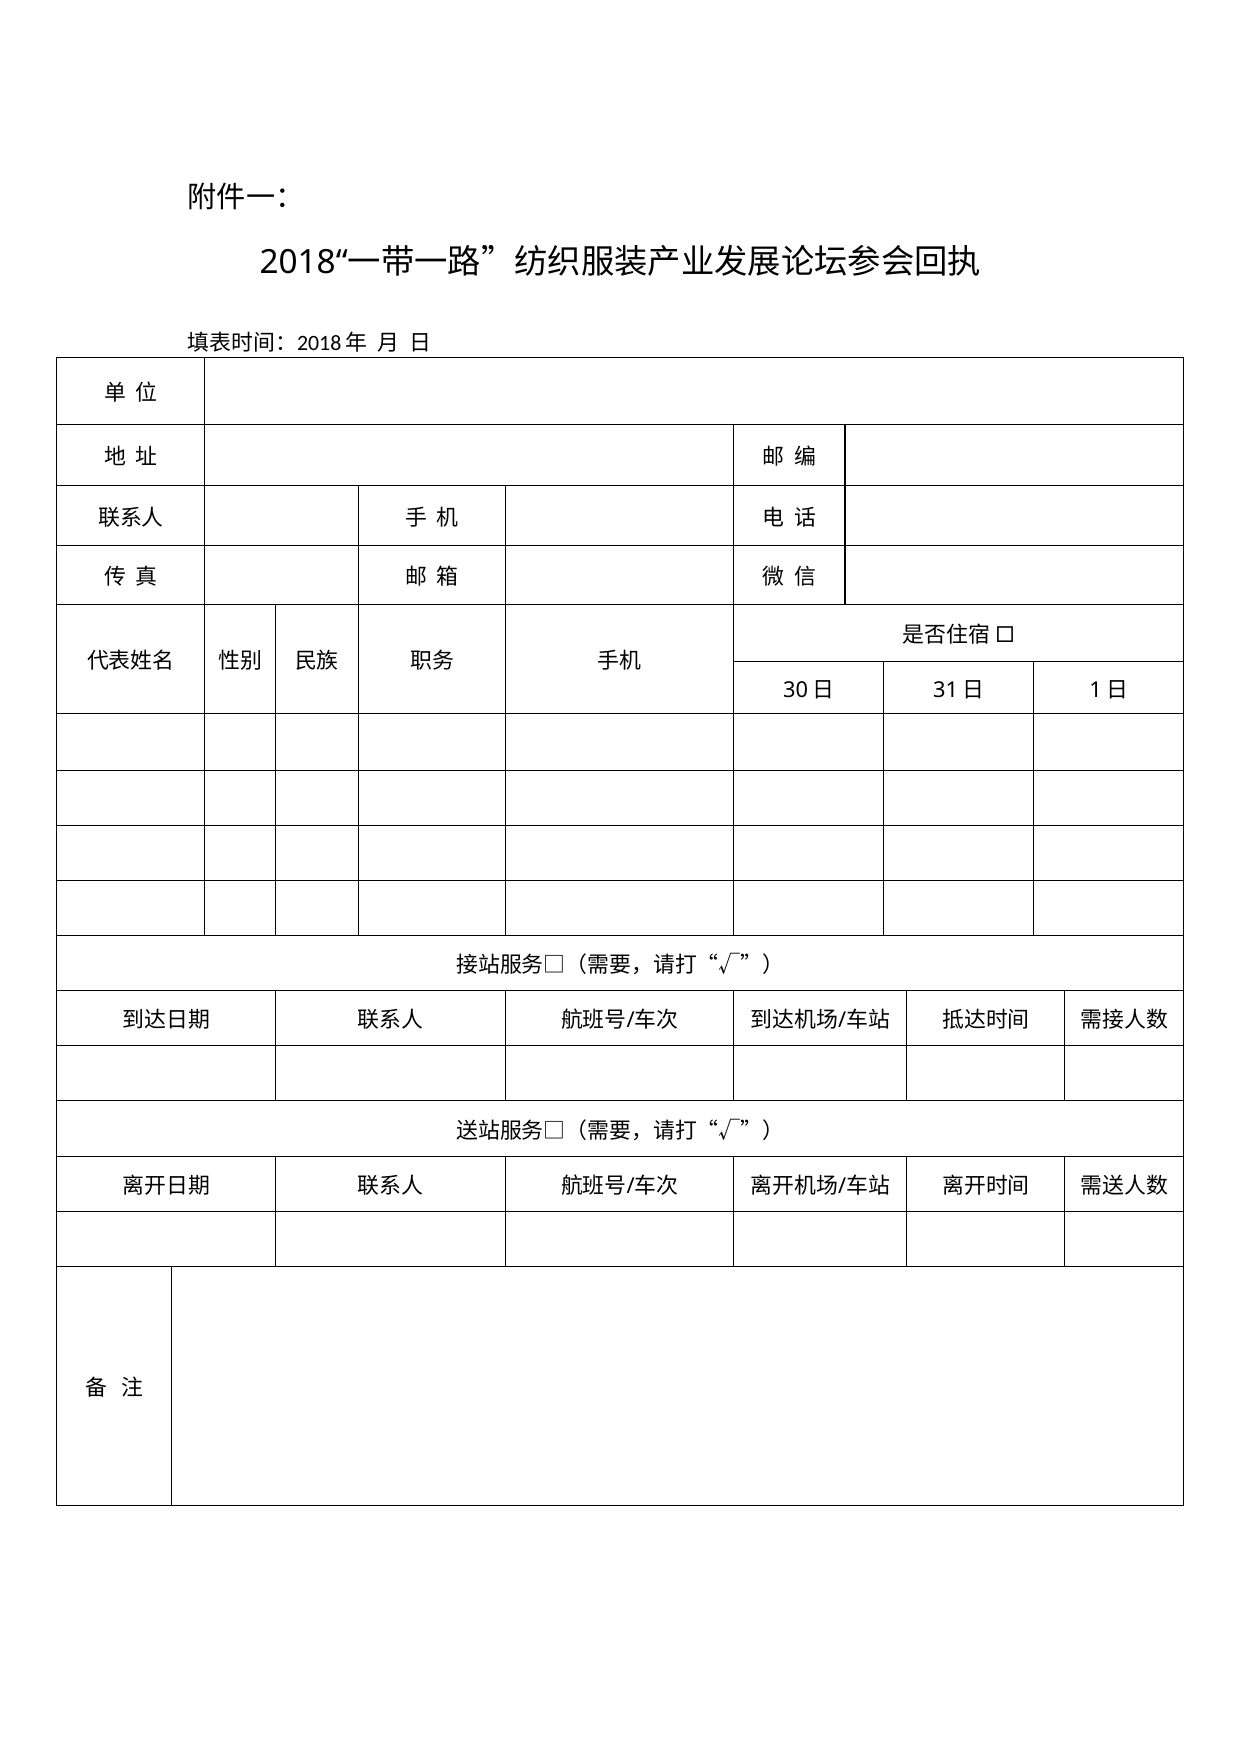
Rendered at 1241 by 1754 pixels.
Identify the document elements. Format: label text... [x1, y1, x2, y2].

table_cell [907, 1046, 1064, 1100]
table_cell [172, 1267, 1183, 1505]
table_cell [205, 714, 275, 770]
table_cell 离开日期 [57, 1157, 275, 1211]
table_cell 备 注 [57, 1267, 171, 1505]
table_cell [57, 714, 204, 770]
table_cell 邮 箱 [359, 546, 505, 604]
table_cell [1034, 771, 1183, 825]
table_cell 民族 [276, 605, 358, 713]
table_cell [276, 771, 358, 825]
table_cell 离开机场/车站 [734, 1157, 906, 1211]
table_cell [734, 771, 883, 825]
table_cell [359, 714, 505, 770]
table_cell [1034, 881, 1183, 935]
table_cell 航班号/车次 [506, 991, 733, 1045]
table_cell [205, 486, 358, 545]
table_cell 联系人 [276, 991, 505, 1045]
table_cell [846, 425, 1183, 485]
table_cell [276, 881, 358, 935]
table_cell [359, 771, 505, 825]
table_cell 接站服务□（需要，请打“√”） [57, 936, 1183, 990]
table_cell [57, 826, 204, 879]
table_cell 到达日期 [57, 991, 275, 1045]
table_cell [276, 714, 358, 770]
table_cell [205, 881, 275, 935]
table_cell [506, 881, 733, 935]
text 附件一： [187, 162, 1053, 227]
table_cell [506, 486, 733, 545]
table_cell [205, 826, 275, 879]
table_cell 到达机场/车站 [734, 991, 906, 1045]
table_cell [205, 425, 733, 485]
table_cell 联系人 [57, 486, 204, 545]
table_cell [734, 714, 883, 770]
table_cell 邮 编 [734, 425, 844, 485]
table_cell 手机 [506, 605, 733, 713]
table_cell [57, 881, 204, 935]
table_cell [1034, 826, 1183, 879]
table_cell 职务 [359, 605, 505, 713]
table_cell [205, 771, 275, 825]
table_cell [276, 1212, 505, 1266]
table_cell 微 信 [734, 546, 844, 604]
table_cell [506, 771, 733, 825]
table_cell [205, 546, 358, 604]
table_cell [359, 826, 505, 879]
text 2018“一带一路”纺织服装产业发展论坛参会回执 [187, 227, 1053, 292]
table_cell [1065, 1212, 1183, 1266]
table_cell [907, 1212, 1064, 1266]
table_cell [57, 1212, 275, 1266]
table_cell 是否住宿 [734, 605, 1183, 661]
table_cell [506, 1046, 733, 1100]
table_cell 1日 [1034, 662, 1183, 713]
table_cell 地 址 [57, 425, 204, 485]
table_cell [884, 714, 1033, 770]
table_cell [506, 1212, 733, 1266]
table_cell 离开时间 [907, 1157, 1064, 1211]
table_header [205, 358, 1183, 424]
table_header 单 位 [57, 358, 204, 424]
table_cell 送站服务□（需要，请打“√”） [57, 1101, 1183, 1156]
table_cell [506, 714, 733, 770]
table_cell 联系人 [276, 1157, 505, 1211]
table_cell [884, 771, 1033, 825]
table_cell [276, 1046, 505, 1100]
table_cell 手 机 [359, 486, 505, 545]
table_cell [276, 826, 358, 879]
table_cell 需送人数 [1065, 1157, 1183, 1211]
table_cell 30日 [734, 662, 883, 713]
table_cell [1065, 1046, 1183, 1100]
table_cell [57, 771, 204, 825]
table_cell [734, 881, 883, 935]
table_cell [506, 826, 733, 879]
table_cell [884, 881, 1033, 935]
table_cell [1034, 714, 1183, 770]
table_cell 代表姓名 [57, 605, 204, 713]
table_cell [359, 881, 505, 935]
table_cell [506, 546, 733, 604]
text 填表时间：2018年 月 日 [187, 324, 1053, 357]
table_cell [734, 1046, 906, 1100]
table_cell 抵达时间 [907, 991, 1064, 1045]
table_cell 航班号/车次 [506, 1157, 733, 1211]
table_cell [734, 1212, 906, 1266]
table_cell [846, 546, 1183, 604]
table_cell [734, 826, 883, 879]
table_cell 31日 [884, 662, 1033, 713]
table_cell 性别 [205, 605, 275, 713]
table_cell [57, 1046, 275, 1100]
table_cell [884, 826, 1033, 879]
table_cell 电 话 [734, 486, 844, 545]
table_cell 传 真 [57, 546, 204, 604]
table_cell [846, 486, 1183, 545]
table_cell 需接人数 [1065, 991, 1183, 1045]
